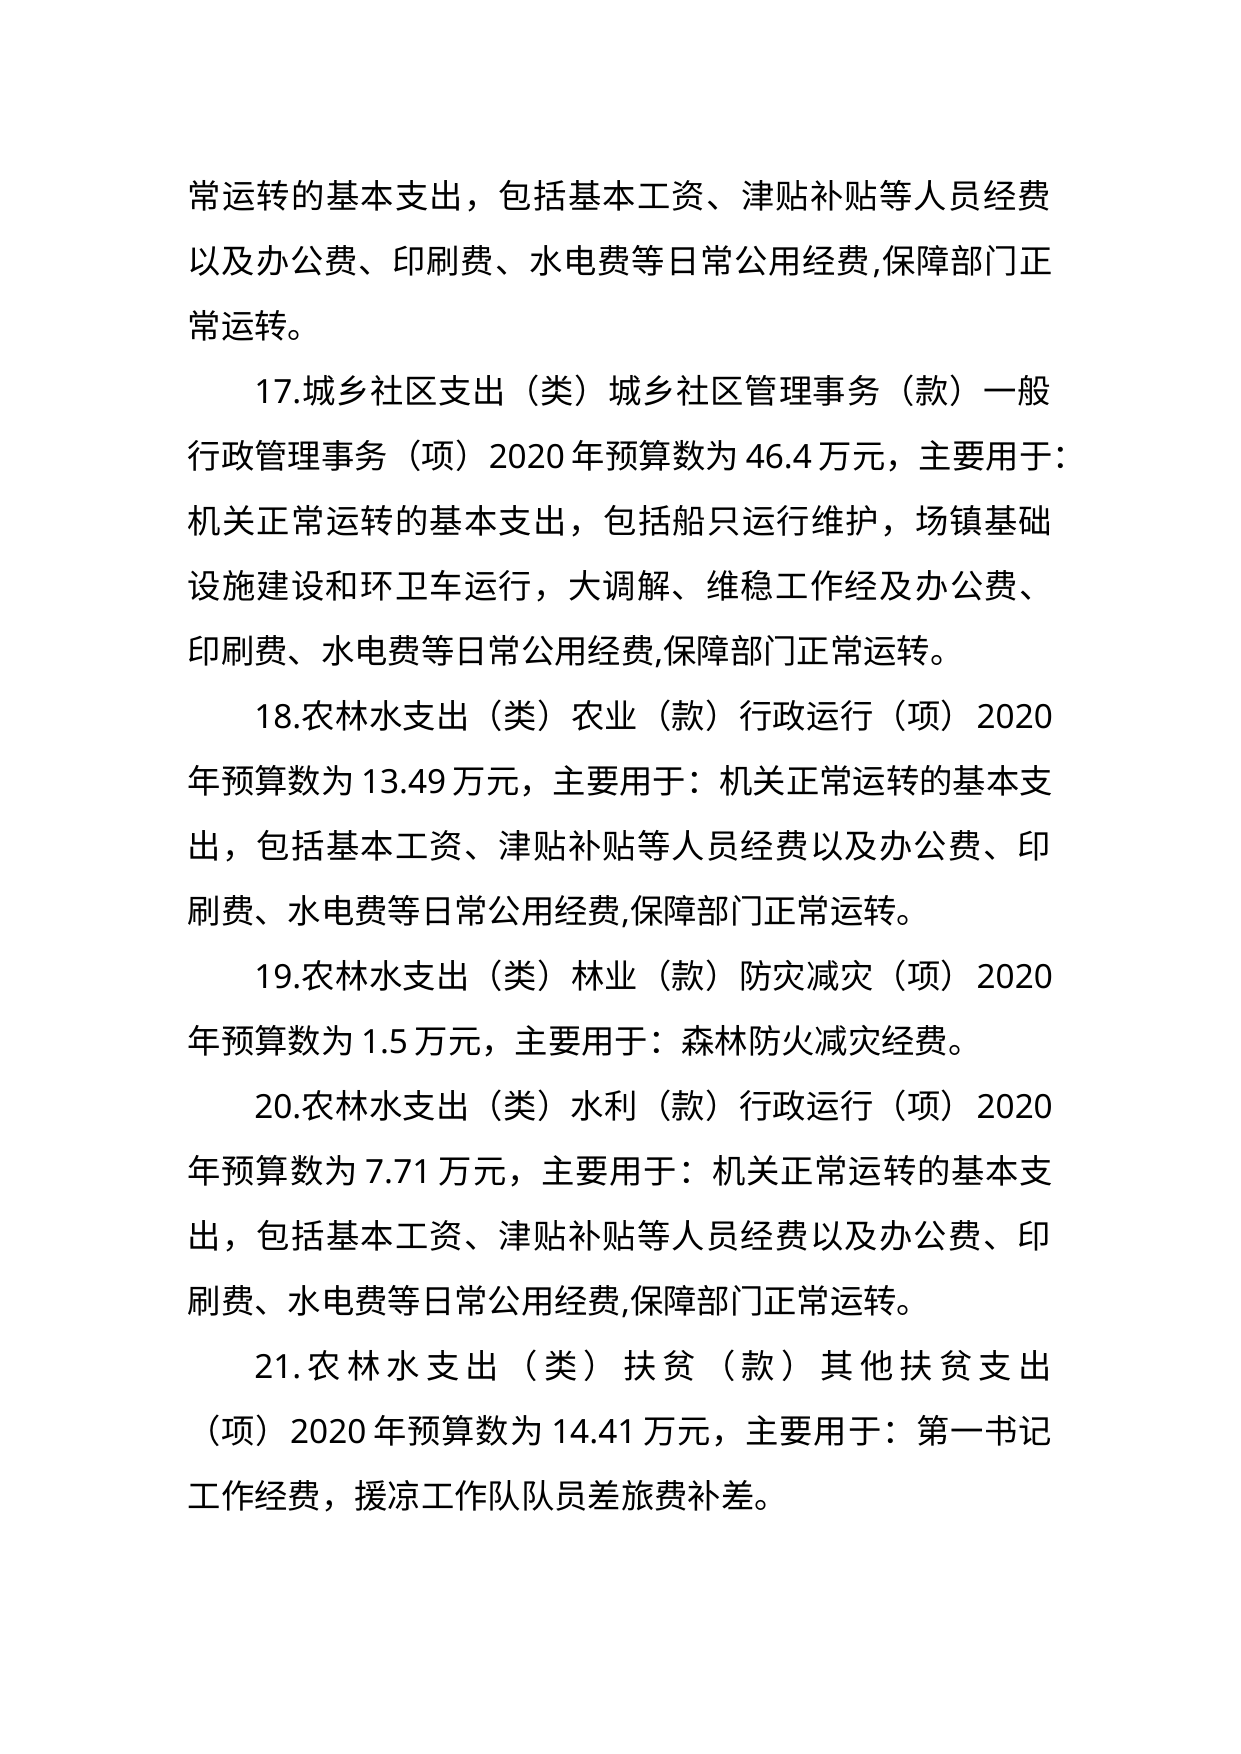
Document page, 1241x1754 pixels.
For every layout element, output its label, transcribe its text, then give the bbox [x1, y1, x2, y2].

text 21.农林水支出（类）扶贫（款）其他扶贫支出（项）2020年预算数为14.41万元，主要用于：第一书记工作经费，援凉工作队队员差旅费补差。 [187, 1332, 1053, 1527]
text 19.农林水支出（类）林业（款）防灾减灾（项）2020年预算数为1.5万元，主要用于：森林防火减灾经费。 [187, 942, 1053, 1072]
text 20.农林水支出（类）水利（款）行政运行（项）2020年预算数为7.71万元，主要用于：机关正常运转的基本支出，包括基本工资、津贴补贴等人员经费以及办公费、印刷费、水电费等日常公用经费,保障部门正常运转。 [187, 1072, 1053, 1332]
text 17.城乡社区支出（类）城乡社区管理事务（款）一般行政管理事务（项）2020年预算数为46.4万元，主要用于：机关正常运转的基本支出，包括船只运行维护，场镇基础设施建设和环卫车运行，大调解、维稳工作经及办公费、印刷费、水电费等日常公用经费,保障部门正常运转。 [187, 357, 1053, 682]
text 18.农林水支出（类）农业（款）行政运行（项）2020年预算数为13.49万元，主要用于：机关正常运转的基本支出，包括基本工资、津贴补贴等人员经费以及办公费、印刷费、水电费等日常公用经费,保障部门正常运转。 [187, 682, 1053, 942]
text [187, 162, 1053, 357]
